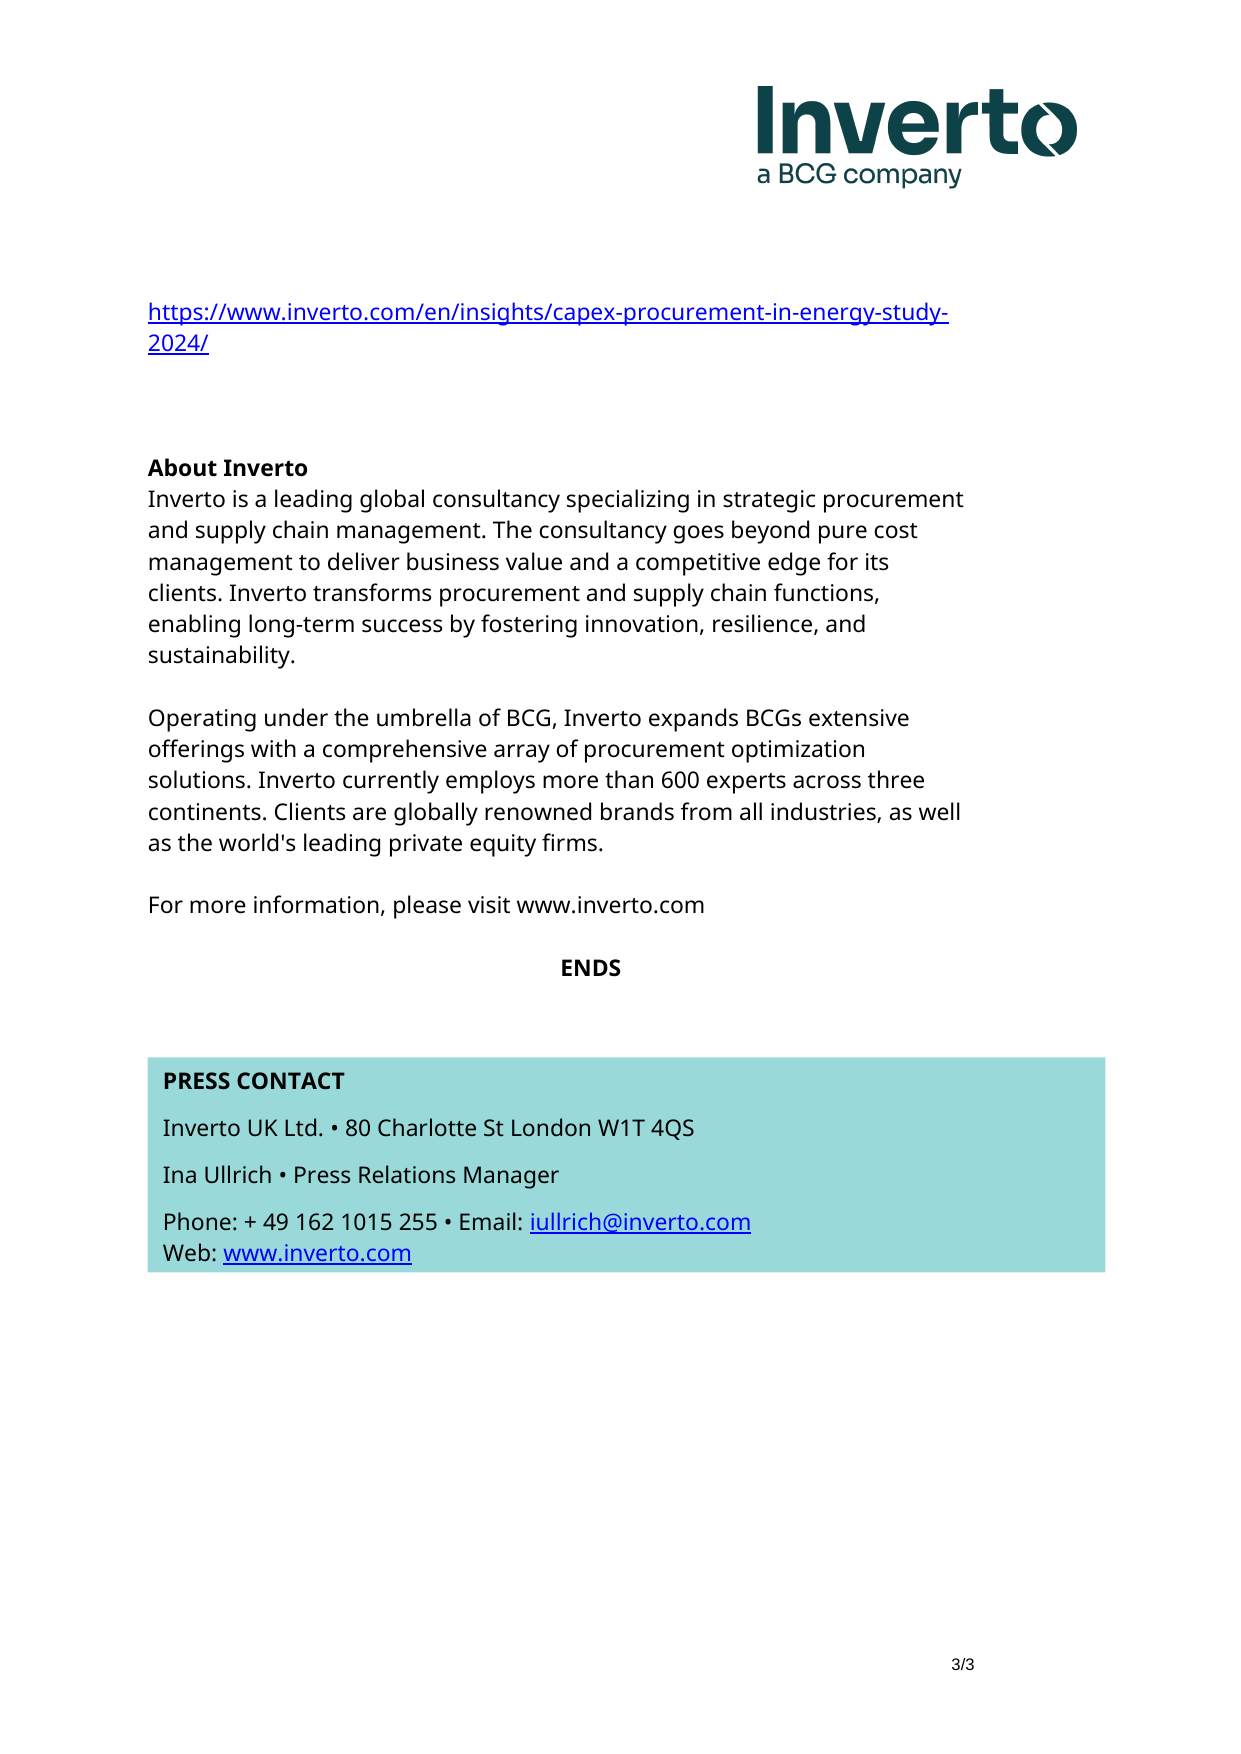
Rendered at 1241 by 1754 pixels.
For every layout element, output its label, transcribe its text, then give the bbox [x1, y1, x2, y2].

picture [613, 38, 1222, 233]
text ENDS [148, 952, 1034, 983]
text Inverto is a leading global consultancy specializing in strategic procurement and supply chain management. The consultancy goes beyond pure cost management to deliver business value and a competitive edge for its clients. Inverto transforms procurement and supply chain functions, enabling long-term success by fostering innovation, resilience, and sustainability. [148, 483, 974, 671]
text For more information, please visit www.inverto.com [148, 889, 974, 921]
text Operating under the umbrella of BCG, Inverto expands BCGs extensive offerings with a comprehensive array of procurement optimization solutions. Inverto currently employs more than 600 experts across three continents. Clients are globally renowned brands from all industries, as well as the world's leading private equity firms. [148, 702, 974, 858]
text About Inverto [148, 452, 974, 483]
